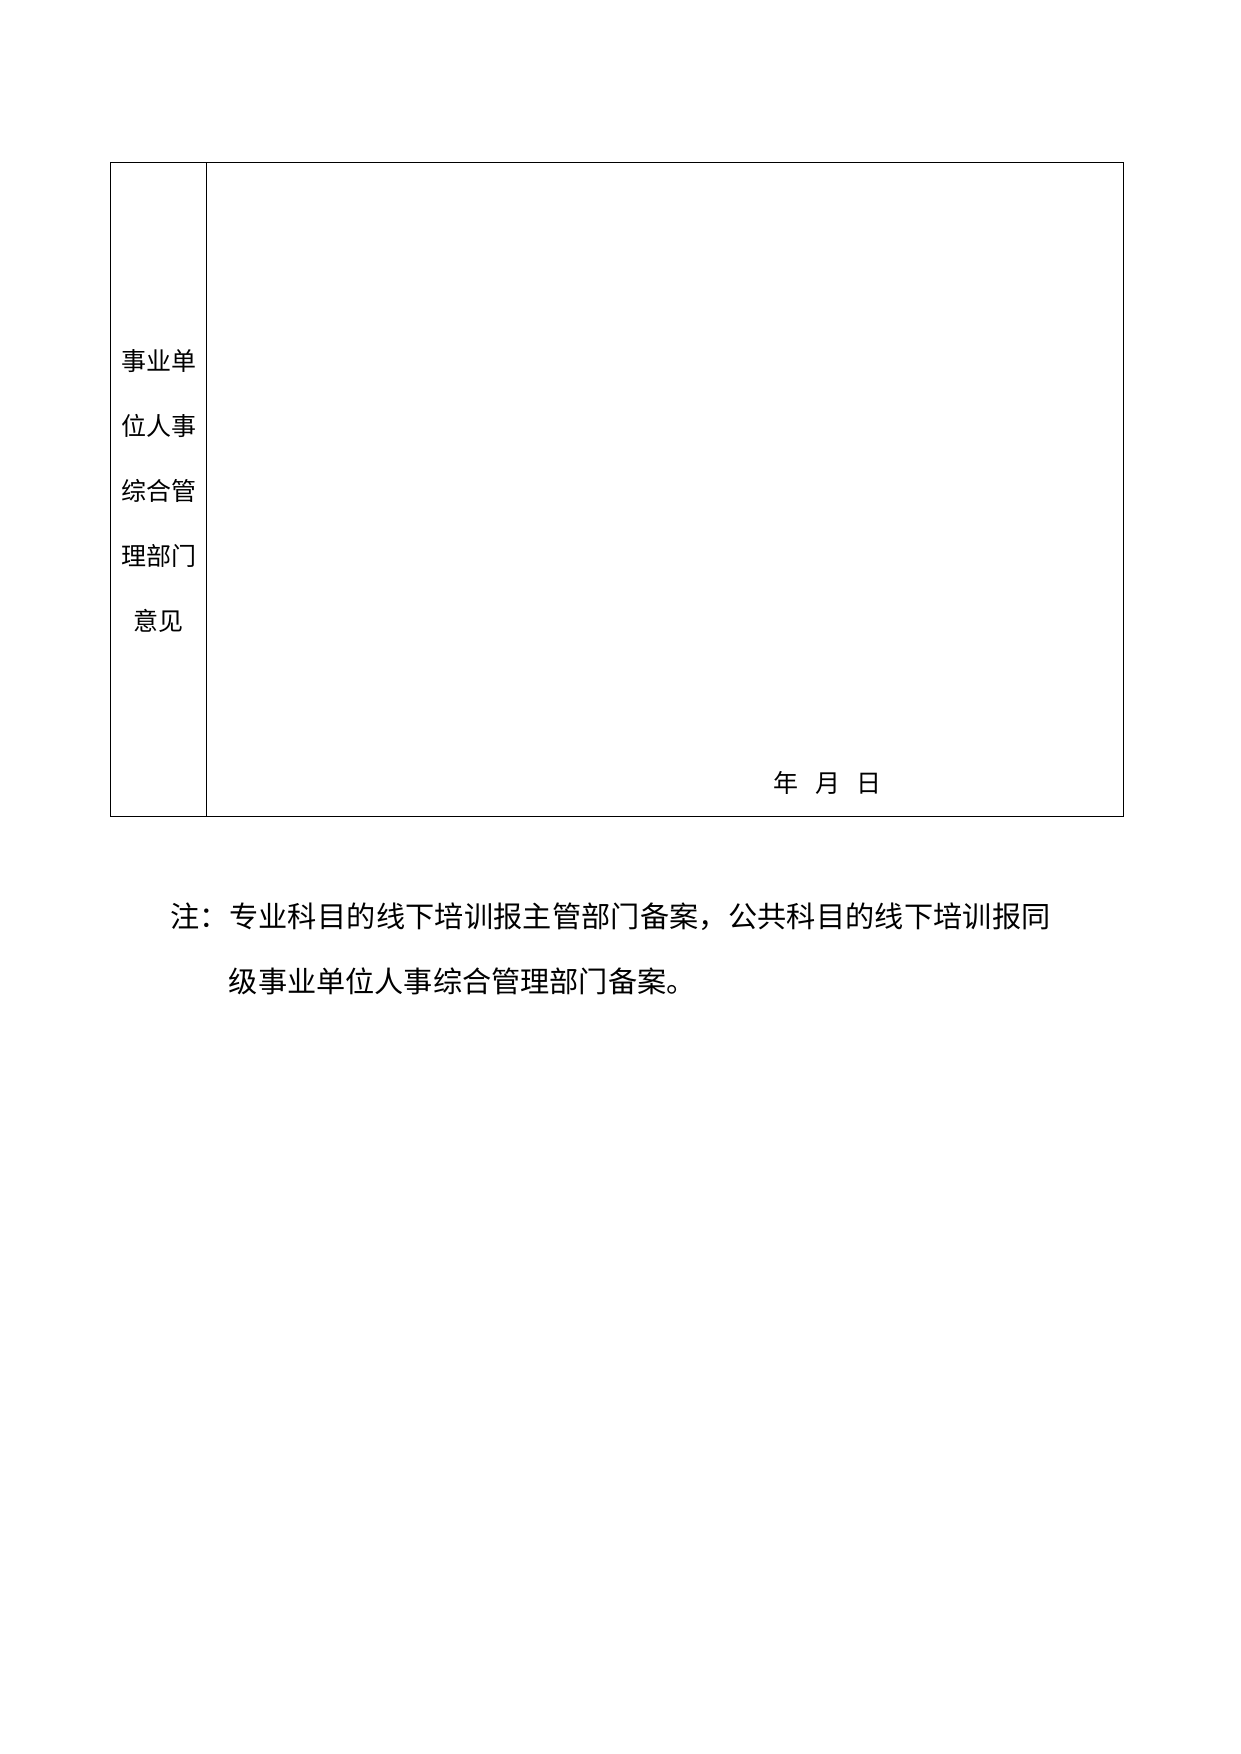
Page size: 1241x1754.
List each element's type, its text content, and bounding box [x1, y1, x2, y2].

table_cell 事业单 位人事 综合管 理部门 意见 [111, 163, 206, 816]
text 注：专业科目的线下培训报主管部门备案，公共科目的线下培训报同级事业单位人事综合管理部门备案。 [170, 882, 1053, 1012]
table_cell 年 月 日 [207, 163, 1123, 816]
